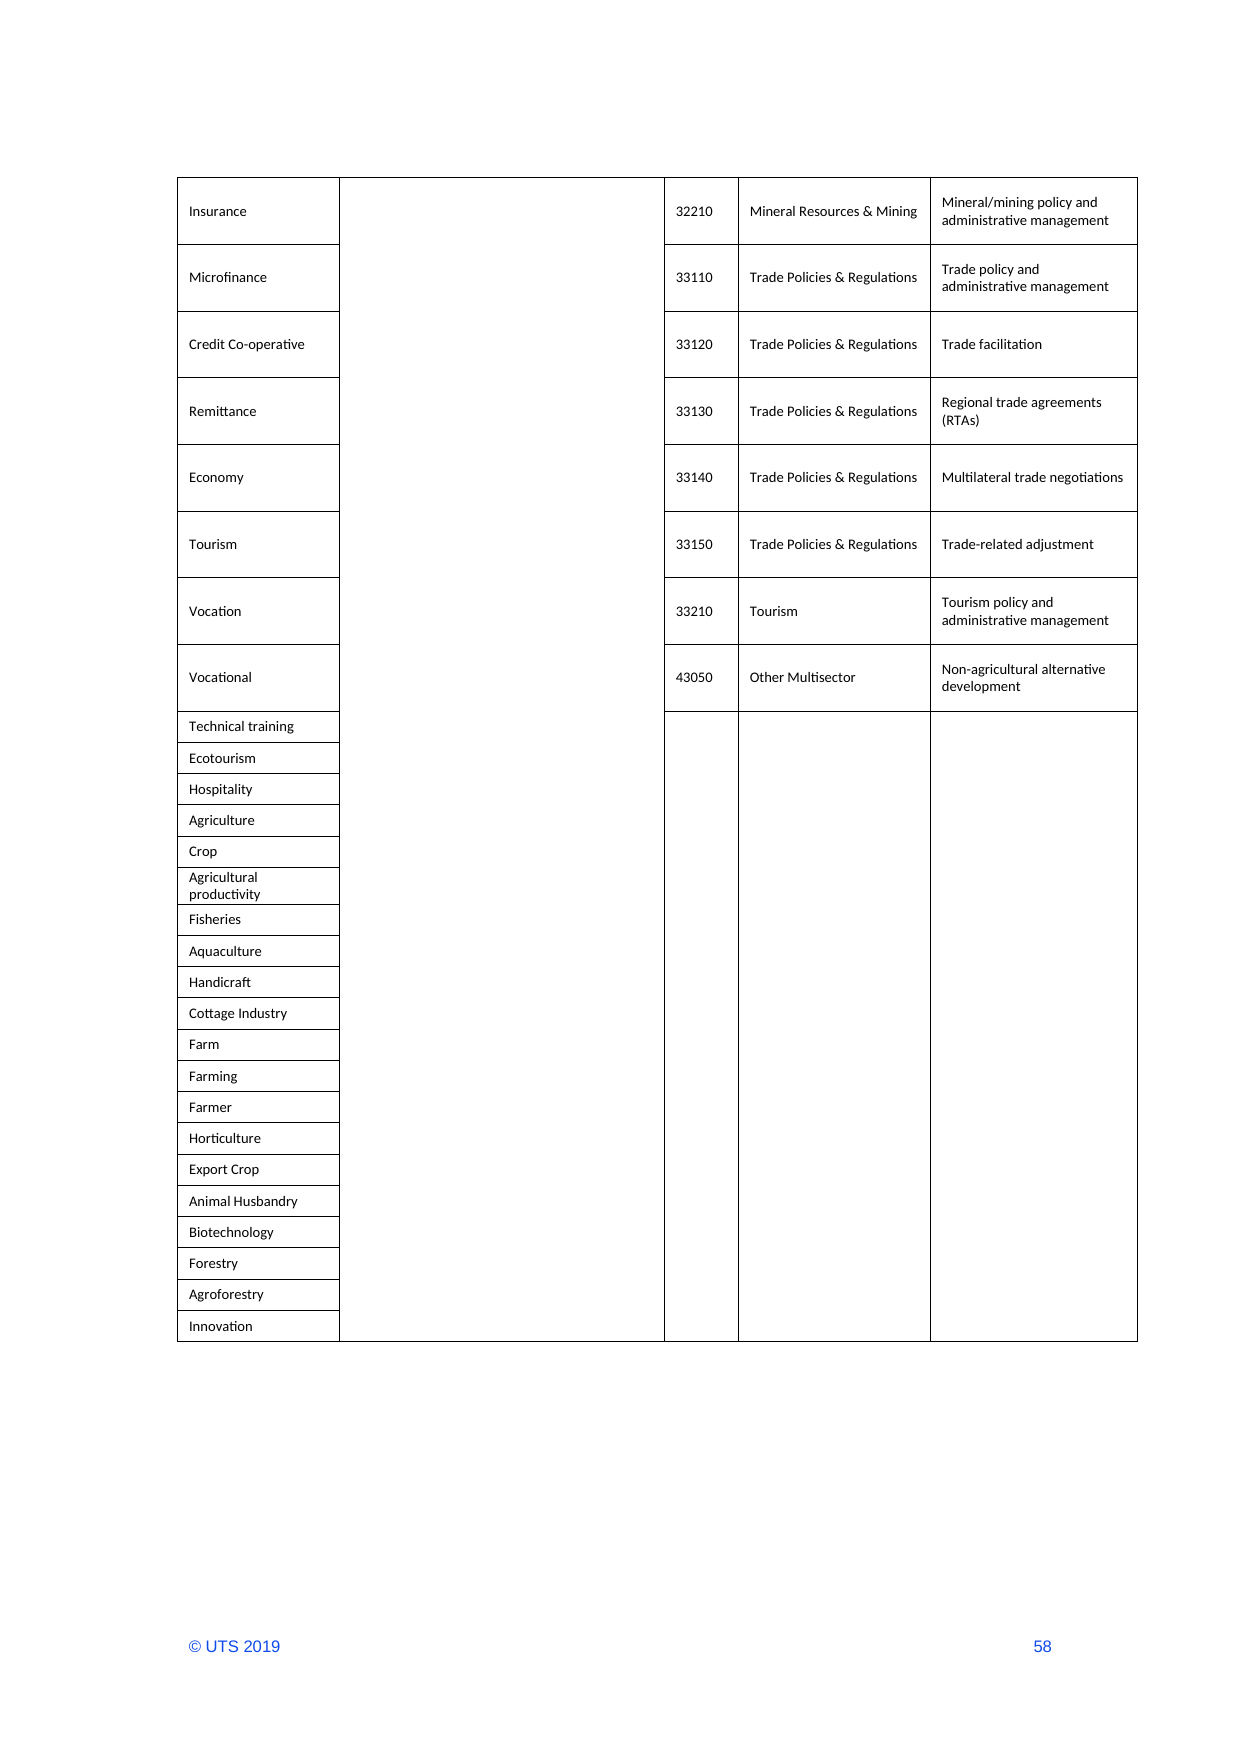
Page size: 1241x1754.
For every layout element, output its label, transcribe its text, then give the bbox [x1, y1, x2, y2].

table_cell 33130 [665, 378, 738, 444]
table_cell Farm [178, 1030, 339, 1060]
table_cell Farming [178, 1061, 339, 1091]
table_cell Forestry [178, 1248, 339, 1278]
table_cell Microfinance [178, 245, 339, 311]
table_cell 33110 [665, 245, 738, 311]
table_cell Handicraft [178, 967, 339, 997]
table_cell 33140 [665, 445, 738, 511]
table_cell Innovation [178, 1311, 339, 1341]
table_cell Economy [178, 445, 339, 511]
table_cell Fisheries [178, 905, 339, 935]
table_cell Tourism [178, 512, 339, 577]
table_cell Biotechnology [178, 1217, 339, 1247]
table_cell Aquaculture [178, 936, 339, 966]
table_cell 32210 [665, 178, 738, 244]
table_cell Trade Policies & Regulations [739, 312, 930, 377]
table_cell Trade Policies & Regulations [739, 245, 930, 311]
table_cell Technical training [178, 712, 339, 742]
table_cell Credit Co-operative [178, 312, 339, 377]
table_cell Export Crop [178, 1155, 339, 1185]
table_cell [739, 712, 930, 1341]
table_cell Tourism policy and administrative management [931, 578, 1137, 644]
table_cell Animal Husbandry [178, 1186, 339, 1216]
table_cell 43050 [665, 645, 738, 711]
table_cell Ecotourism [178, 743, 339, 773]
table_cell Mineral Resources & Mining [739, 178, 930, 244]
table_cell [665, 712, 738, 1341]
table_cell Vocation [178, 578, 339, 644]
table_cell Mineral/mining policy and administrative management [931, 178, 1137, 244]
table_cell Other Multisector [739, 645, 930, 711]
table_cell Trade policy and administrative management [931, 245, 1137, 311]
table_cell Trade-related adjustment [931, 512, 1137, 577]
table_cell Non-agricultural alternative development [931, 645, 1137, 711]
table_cell Hospitality [178, 774, 339, 804]
table_cell Remittance [178, 378, 339, 444]
table_cell Agroforestry [178, 1280, 339, 1310]
table_cell Cottage Industry [178, 998, 339, 1028]
table_cell Crop [178, 837, 339, 867]
table_cell 33150 [665, 512, 738, 577]
table_cell Multilateral trade negotiations [931, 445, 1137, 511]
table_cell Regional trade agreements (RTAs) [931, 378, 1137, 444]
table_cell [931, 712, 1137, 1341]
table_cell Farmer [178, 1092, 339, 1122]
table_cell 33210 [665, 578, 738, 644]
table_cell Horticulture [178, 1123, 339, 1153]
table_cell Agriculture [178, 805, 339, 836]
table_cell Trade Policies & Regulations [739, 378, 930, 444]
table_cell Vocational [178, 645, 339, 711]
table_cell Trade Policies & Regulations [739, 445, 930, 511]
table_cell Trade facilitation [931, 312, 1137, 377]
table_cell Insurance [178, 178, 339, 244]
table_cell 33120 [665, 312, 738, 377]
table_cell Agricultural productivity [178, 868, 339, 903]
table_cell Tourism [739, 578, 930, 644]
table_cell Trade Policies & Regulations [739, 512, 930, 577]
